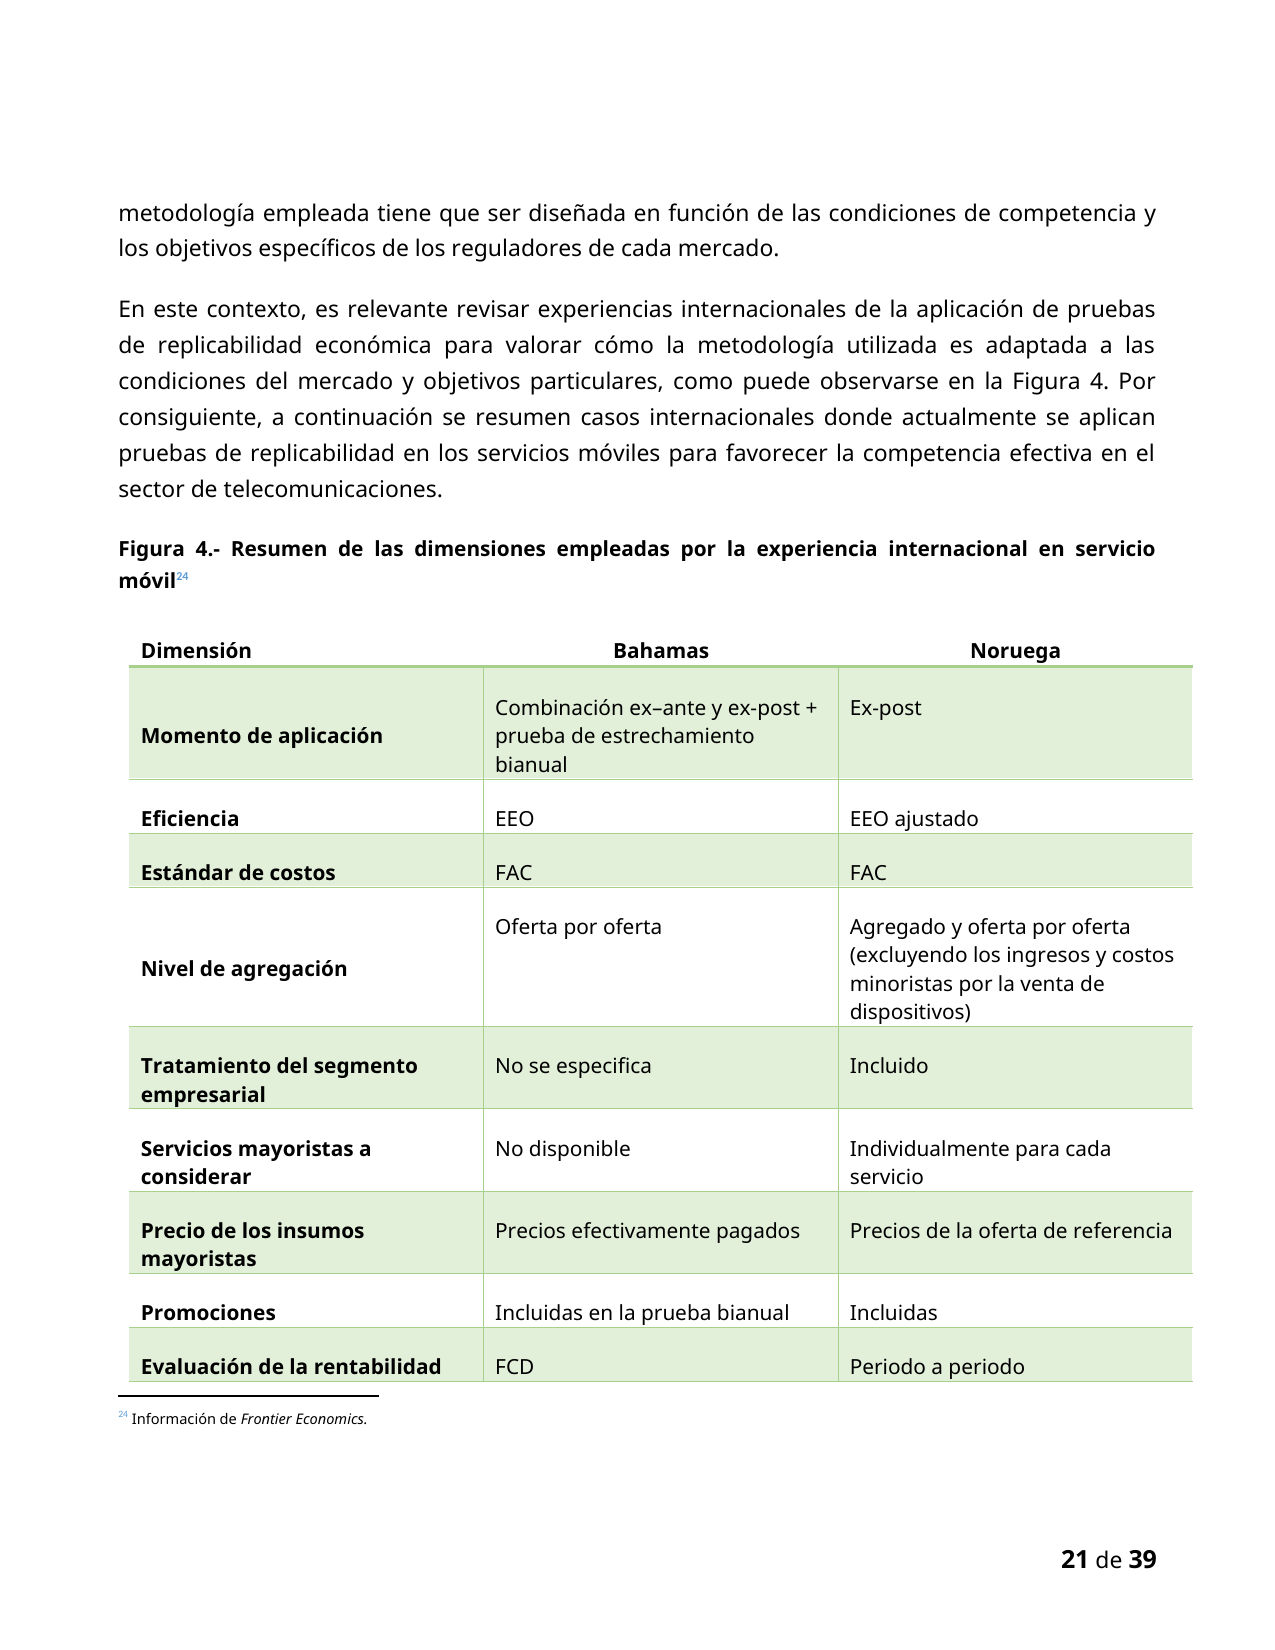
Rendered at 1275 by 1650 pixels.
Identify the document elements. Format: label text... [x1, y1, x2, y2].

table_cell No se especifica [484, 1027, 838, 1108]
table_cell Precio de los insumos mayoristas [129, 1192, 483, 1273]
text En este contexto, es relevante revisar experiencias internacionales de la aplicación de pruebas de replicabilidad económica para valorar cómo la metodología utilizada es adaptada a las condiciones del mercado y objetivos particulares, como puede observarse en la Figura 4. Por consiguiente, a continuación se resumen casos internacionales donde actualmente se aplican pruebas de replicabilidad en los servicios móviles para favorecer la competencia efectiva en el sector de telecomunicaciones. [118, 293, 1157, 504]
table_cell FAC [484, 834, 838, 886]
table_header Noruega [838, 612, 1192, 665]
table_cell Estándar de costos [129, 834, 483, 886]
table_cell Precios efectivamente pagados [484, 1192, 838, 1273]
table_cell Eficiencia [129, 780, 483, 832]
table_cell Incluido [839, 1027, 1192, 1108]
table_cell Incluidas en la prueba bianual [484, 1274, 838, 1327]
table_cell Combinación ex–ante y ex-post + prueba de estrechamiento bianual [484, 668, 838, 778]
table_cell Agregado y oferta por oferta (excluyendo los ingresos y costos minoristas por la venta de dispositivos) [839, 888, 1192, 1026]
table_cell Evaluación de la rentabilidad [129, 1328, 483, 1381]
table_header Bahamas [484, 612, 838, 665]
table_cell Periodo a periodo [839, 1328, 1192, 1381]
table_cell Incluidas [839, 1274, 1192, 1327]
table_cell EEO [484, 780, 838, 832]
table_cell No disponible [484, 1109, 838, 1191]
table_cell Ex-post [839, 668, 1192, 778]
table_cell Nivel de agregación [129, 888, 483, 1026]
table_cell Oferta por oferta [484, 888, 838, 1026]
table_cell Momento de aplicación [129, 668, 483, 778]
table_cell FAC [839, 834, 1192, 886]
table_cell Promociones [129, 1274, 483, 1327]
table_cell Servicios mayoristas a considerar [129, 1109, 483, 1191]
table_cell FCD [484, 1328, 838, 1381]
table_cell EEO ajustado [839, 780, 1192, 832]
table_cell Individualmente para cada servicio [839, 1109, 1192, 1191]
table_cell Precios de la oferta de referencia [839, 1192, 1192, 1273]
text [118, 196, 1157, 264]
text Figura 4.- Resumen de las dimensiones empleadas por la experiencia internacional en servicio móvil [118, 534, 1157, 595]
table_cell Tratamiento del segmento empresarial [129, 1027, 483, 1108]
table_header Dimensión [129, 612, 484, 665]
